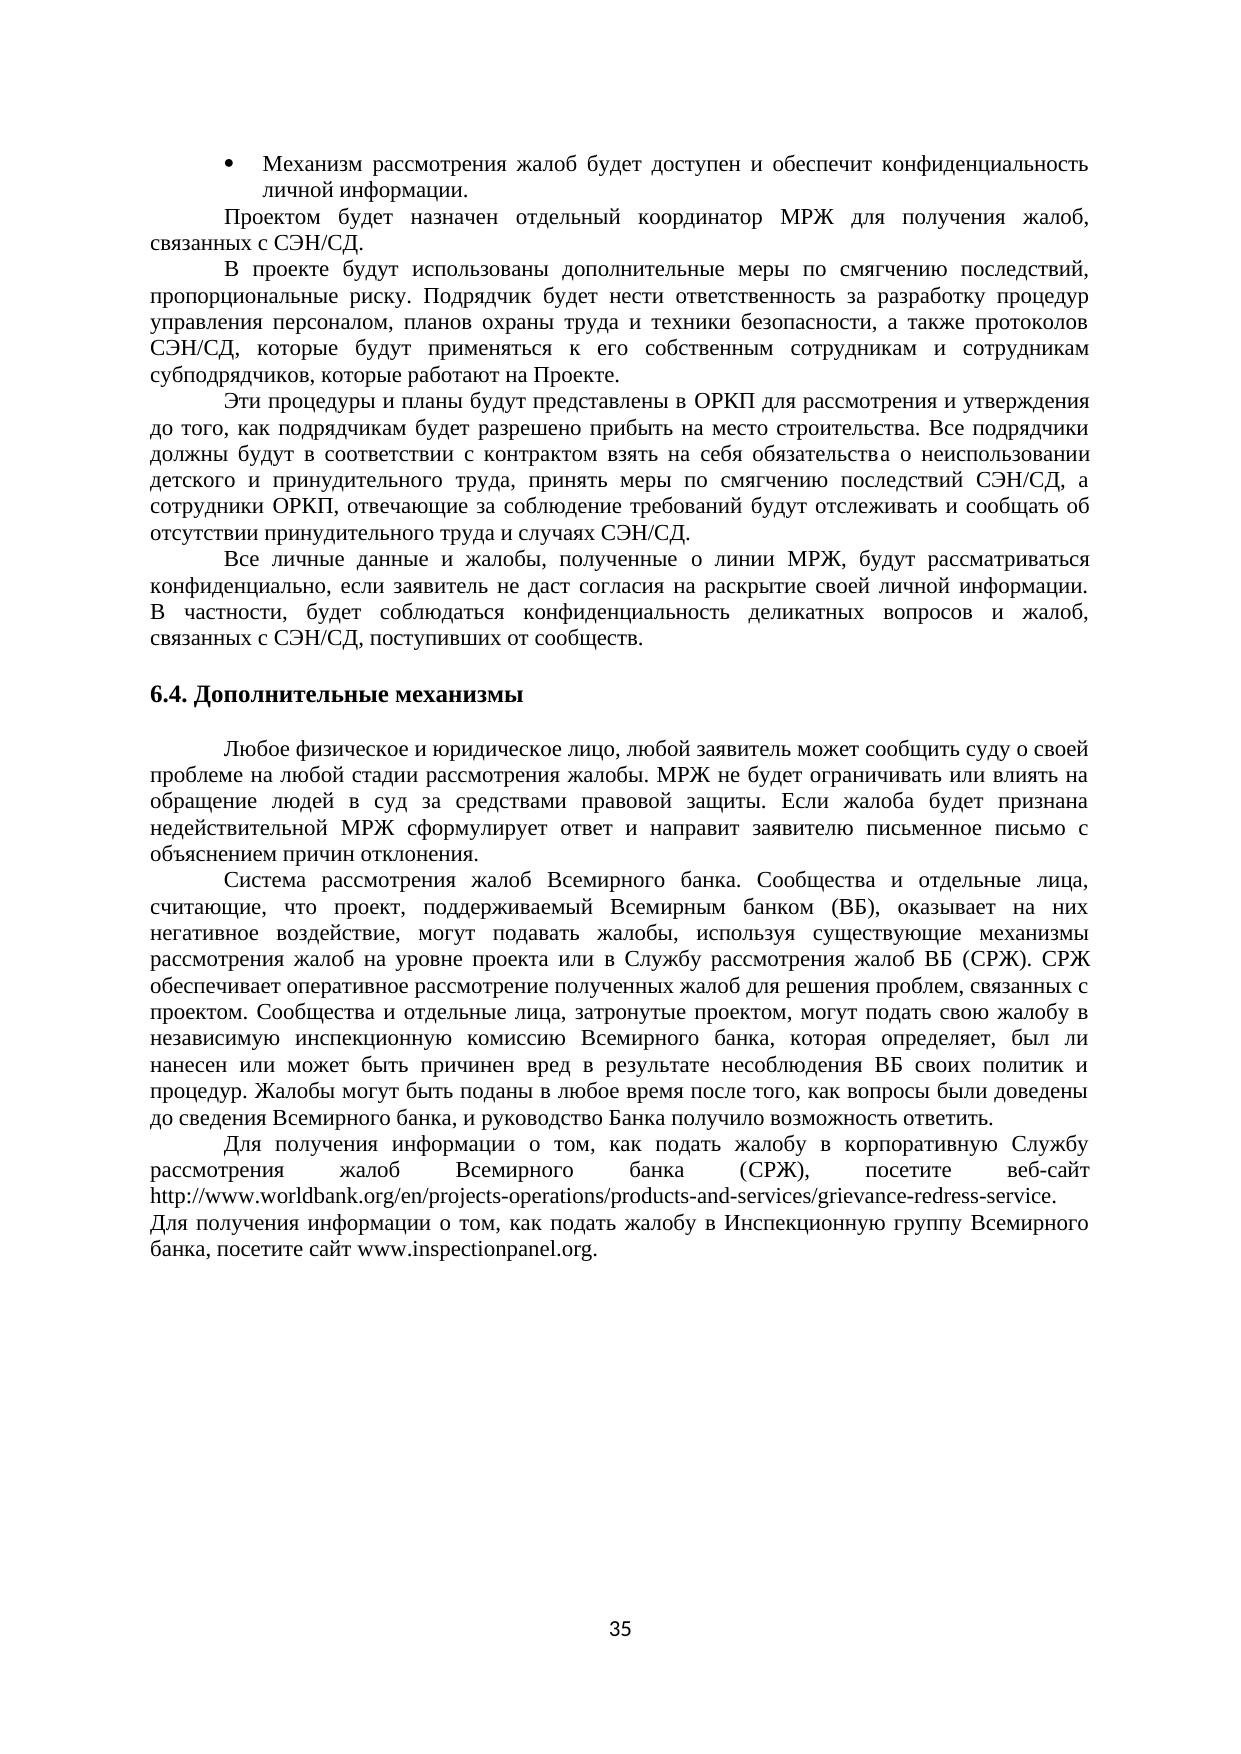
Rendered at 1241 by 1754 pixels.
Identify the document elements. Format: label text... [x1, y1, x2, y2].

text Любое физическое и юридическое лицо, любой заявитель может сообщить суду о своей проблеме на любой стадии рассмотрения жалобы. МРЖ не будет ограничивать или влиять на обращение людей в суд за средствами правовой защиты. Если жалоба будет признана недействительной МРЖ сформулирует ответ и направит заявителю письменное письмо с объяснением причин отклонения. [150, 734, 1090, 866]
text Эти процедуры и планы будут представлены в ОРКП для рассмотрения и утверждения до того, как подрядчикам будет разрешено прибыть на место строительства. Все подрядчики должны будут в соответствии с контрактом взять на себя обязательства о неиспользовании детского и принудительного труда, принять меры по смягчению последствий СЭН/СД, а сотрудники ОРКП, отвечающие за соблюдение требований будут отслеживать и сообщать об отсутствии принудительного труда и случаях СЭН/СД. [150, 387, 1090, 545]
list Механизм рассмотрения жалоб будет доступен и обеспечит конфиденциальность личной информации. [225, 150, 1090, 203]
text Проектом будет назначен отдельный координатор МРЖ для получения жалоб, связанных с СЭН/СД. [150, 203, 1090, 255]
subtitle 6.4. Дополнительные механизмы [150, 679, 1090, 708]
text Для получения информации о том, как подать жалобу в корпоративную Службу рассмотрения жалоб Всемирного банка (СРЖ), посетите веб-сайт http://www.worldbank.org/en/projects-operations/products-and-services/grievance-redress-service. Для получения информации о том, как подать жалобу в Инспекционную группу Всемирного банка, посетите сайт www.inspectionpanel.org. [150, 1130, 1090, 1262]
text В проекте будут использованы дополнительные меры по смягчению последствий, пропорциональные риску. Подрядчик будет нести ответственность за разработку процедур управления персоналом, планов охраны труда и техники безопасности, а также протоколов СЭН/СД, которые будут применяться к его собственным сотрудникам и сотрудникам субподрядчиков, которые работают на Проекте. [150, 255, 1090, 387]
text Все личные данные и жалобы, полученные о линии МРЖ, будут рассматриваться конфиденциально, если заявитель не даст согласия на раскрытие своей личной информации. В частности, будет соблюдаться конфиденциальность деликатных вопросов и жалоб, связанных с СЭН/СД, поступивших от сообществ. [150, 545, 1090, 651]
text Система рассмотрения жалоб Всемирного банка. Сообщества и отдельные лица, считающие, что проект, поддерживаемый Всемирным банком (ВБ), оказывает на них негативное воздействие, могут подавать жалобы, используя существующие механизмы рассмотрения жалоб на уровне проекта или в Службу рассмотрения жалоб ВБ (СРЖ). СРЖ обеспечивает оперативное рассмотрение полученных жалоб для решения проблем, связанных с проектом. Сообщества и отдельные лица, затронутые проектом, могут подать свою жалобу в независимую инспекционную комиссию Всемирного банка, которая определяет, был ли нанесен или может быть причинен вред в результате несоблюдения ВБ своих политик и процедур. Жалобы могут быть поданы в любое время после того, как вопросы были доведены до сведения Всемирного банка, и руководство Банка получило возможность ответить. [150, 866, 1090, 1130]
